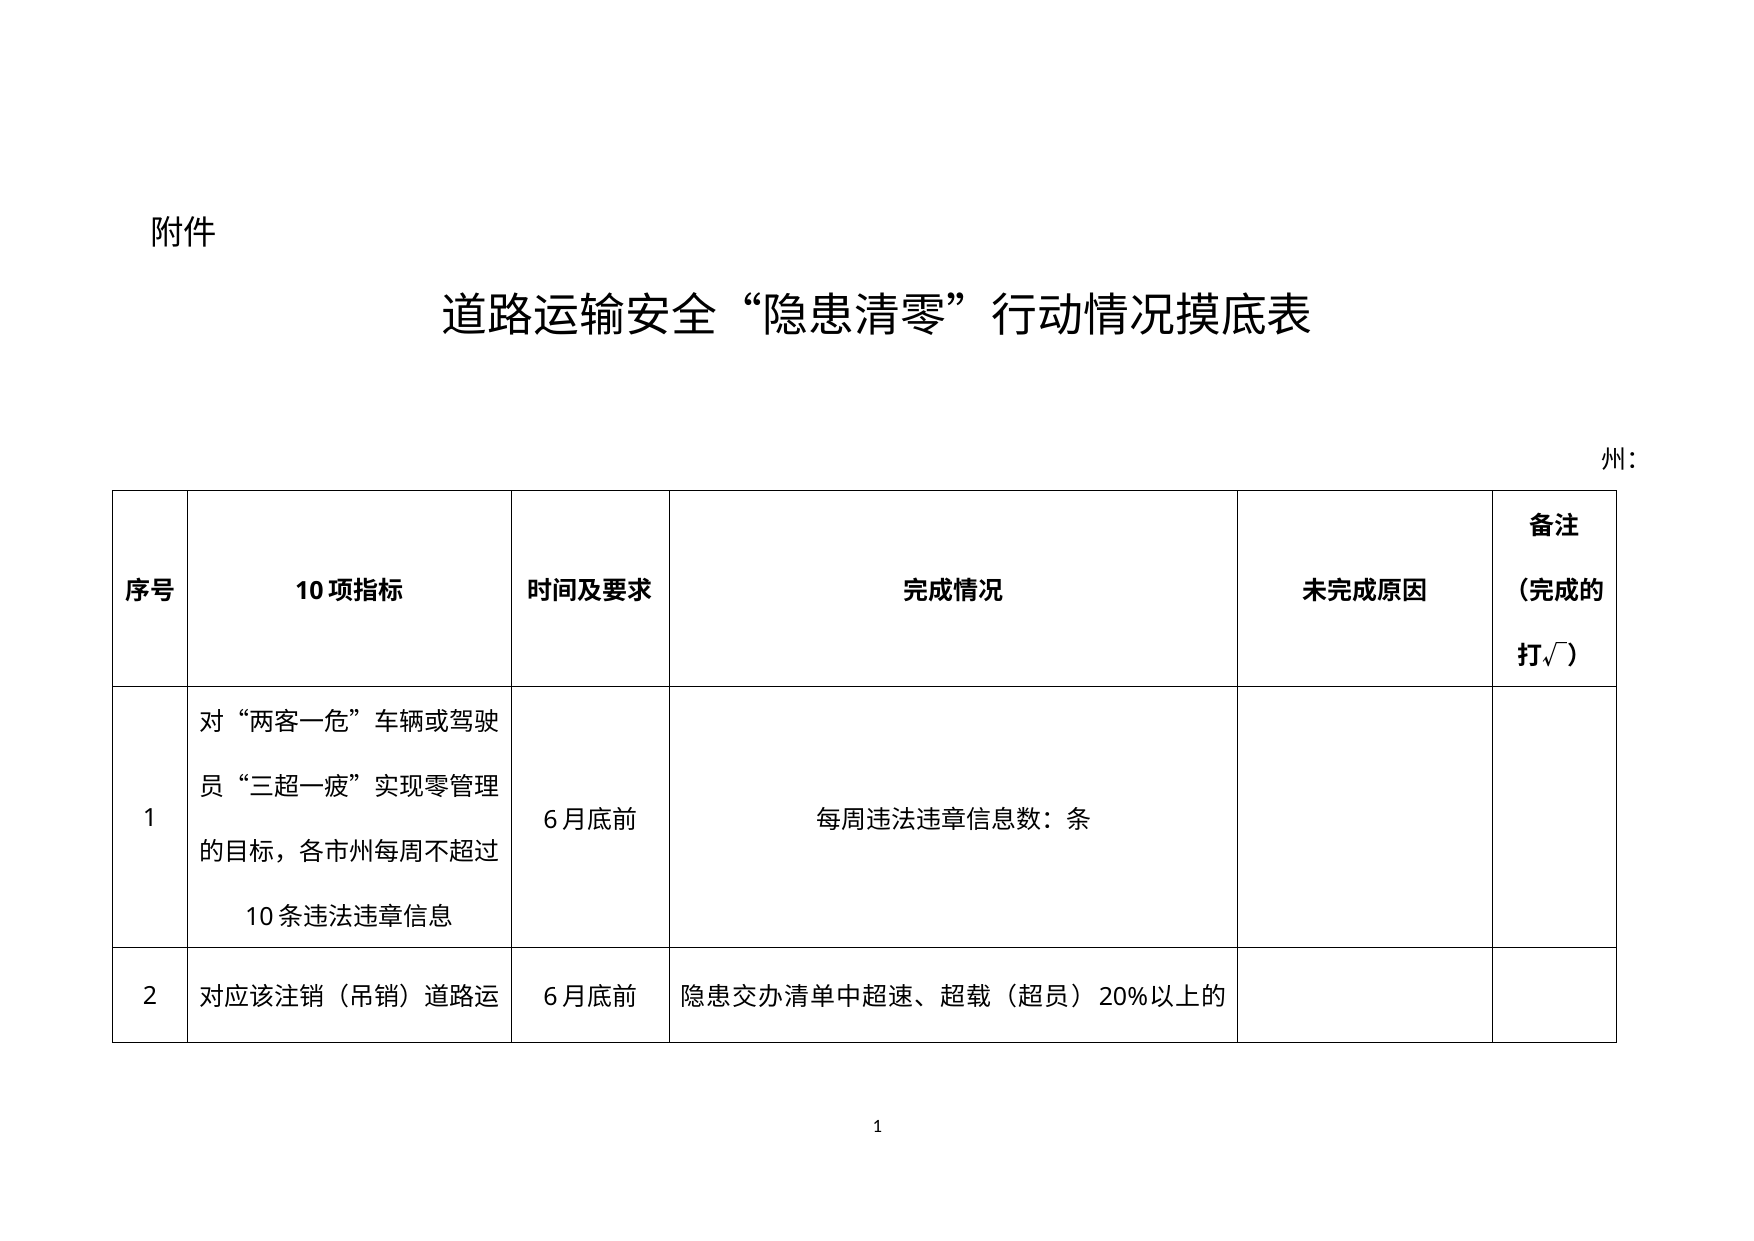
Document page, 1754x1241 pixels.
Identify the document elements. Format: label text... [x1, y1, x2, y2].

table_cell [1238, 948, 1492, 1042]
table_cell 对“两客一危”车辆或驾驶员“三超一疲”实现零管理的目标，各市州每周不超过10条违法违章信息 [188, 687, 511, 947]
table_cell 6月底前 [512, 948, 669, 1042]
table_header 序号 [113, 491, 187, 686]
text 附件 [150, 198, 1604, 263]
table_header 备注 （完成的打√） [1493, 491, 1616, 686]
table_cell 对应该注销（吊销）道路运输从业资格证的对象全部注销（吊销）到位 [188, 948, 511, 1042]
table_header 未完成原因 [1238, 491, 1492, 686]
table_header 时间及要求 [512, 491, 669, 686]
table_header 完成情况 [670, 491, 1237, 686]
table_cell 2 [113, 948, 187, 1042]
table_header 10项指标 [188, 491, 511, 686]
table_cell [1493, 948, 1616, 1042]
table_cell [1238, 687, 1492, 947]
text 道路运输安全“隐患清零”行动情况摸底表 [150, 263, 1604, 360]
table_cell 1 [113, 687, 187, 947]
table_cell 隐患交办清单中超速、超载（超员）20%以上的车辆驾驶员数：人 [670, 948, 1237, 1042]
table_cell 6月底前 [512, 687, 669, 947]
table_cell [1493, 687, 1616, 947]
text 市州： 填写时间： 年 月 日 [1602, 360, 1754, 490]
table_cell 每周违法违章信息数：条 [670, 687, 1237, 947]
